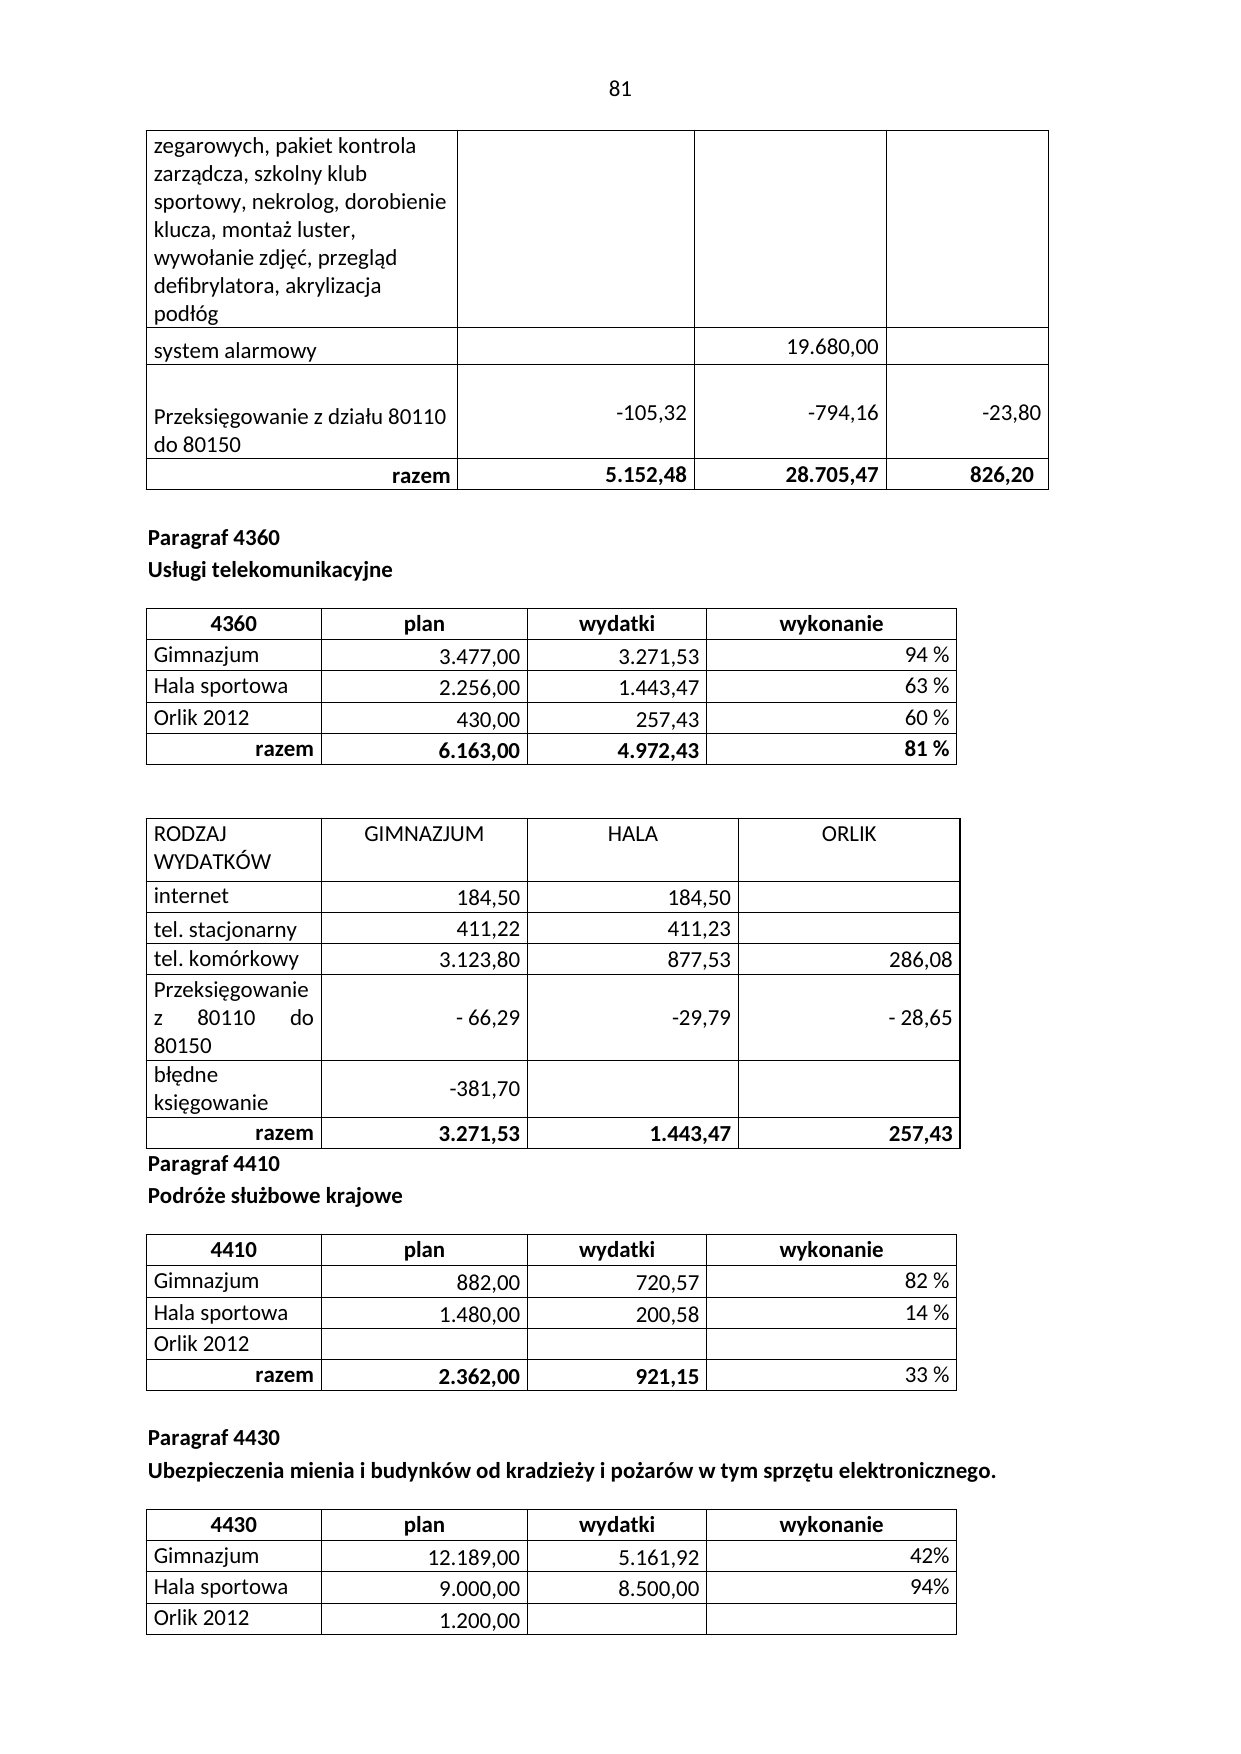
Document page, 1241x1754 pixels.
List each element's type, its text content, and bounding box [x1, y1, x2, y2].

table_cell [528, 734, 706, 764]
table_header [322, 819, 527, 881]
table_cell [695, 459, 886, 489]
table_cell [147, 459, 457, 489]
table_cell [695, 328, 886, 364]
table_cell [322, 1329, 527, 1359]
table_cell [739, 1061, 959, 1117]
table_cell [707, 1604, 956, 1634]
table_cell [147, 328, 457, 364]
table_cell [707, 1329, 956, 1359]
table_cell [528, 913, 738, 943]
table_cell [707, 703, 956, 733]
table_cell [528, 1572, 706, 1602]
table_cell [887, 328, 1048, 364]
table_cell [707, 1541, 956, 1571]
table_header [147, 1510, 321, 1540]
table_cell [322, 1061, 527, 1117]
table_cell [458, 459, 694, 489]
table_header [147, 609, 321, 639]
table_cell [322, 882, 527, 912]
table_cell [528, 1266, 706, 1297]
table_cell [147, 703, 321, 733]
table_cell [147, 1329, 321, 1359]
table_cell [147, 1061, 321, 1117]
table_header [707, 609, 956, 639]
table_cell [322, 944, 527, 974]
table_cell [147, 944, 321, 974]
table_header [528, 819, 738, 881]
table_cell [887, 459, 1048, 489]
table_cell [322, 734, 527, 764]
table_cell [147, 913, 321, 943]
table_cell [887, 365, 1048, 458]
text Paragraf 4410 [148, 1149, 1092, 1177]
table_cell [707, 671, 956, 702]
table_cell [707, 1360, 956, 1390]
text Paragraf 4360 [148, 523, 1092, 551]
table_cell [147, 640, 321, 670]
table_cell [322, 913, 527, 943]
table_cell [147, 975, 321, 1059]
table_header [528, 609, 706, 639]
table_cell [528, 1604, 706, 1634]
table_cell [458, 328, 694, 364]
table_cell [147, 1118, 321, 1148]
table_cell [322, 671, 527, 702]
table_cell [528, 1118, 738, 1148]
text Ubezpieczenia mienia i budynków od kradzieży i pożarów w tym sprzętu elektronicznego. [148, 1456, 1092, 1484]
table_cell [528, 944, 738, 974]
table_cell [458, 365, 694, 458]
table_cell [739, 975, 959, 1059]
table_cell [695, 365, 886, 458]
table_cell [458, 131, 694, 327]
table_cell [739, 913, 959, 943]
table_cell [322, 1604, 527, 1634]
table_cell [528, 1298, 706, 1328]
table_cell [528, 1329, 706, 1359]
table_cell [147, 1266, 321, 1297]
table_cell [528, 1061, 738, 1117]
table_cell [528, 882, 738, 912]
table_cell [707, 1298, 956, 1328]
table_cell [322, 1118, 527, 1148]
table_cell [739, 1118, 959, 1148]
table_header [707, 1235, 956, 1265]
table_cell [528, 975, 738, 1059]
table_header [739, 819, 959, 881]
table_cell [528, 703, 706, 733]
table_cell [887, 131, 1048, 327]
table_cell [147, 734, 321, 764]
text Usługi telekomunikacyjne [148, 555, 1092, 583]
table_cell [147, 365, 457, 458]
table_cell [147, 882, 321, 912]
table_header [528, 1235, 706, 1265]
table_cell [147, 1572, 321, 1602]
text Paragraf 4430 [148, 1423, 1092, 1452]
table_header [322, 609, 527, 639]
text Podróże służbowe krajowe [148, 1181, 1092, 1209]
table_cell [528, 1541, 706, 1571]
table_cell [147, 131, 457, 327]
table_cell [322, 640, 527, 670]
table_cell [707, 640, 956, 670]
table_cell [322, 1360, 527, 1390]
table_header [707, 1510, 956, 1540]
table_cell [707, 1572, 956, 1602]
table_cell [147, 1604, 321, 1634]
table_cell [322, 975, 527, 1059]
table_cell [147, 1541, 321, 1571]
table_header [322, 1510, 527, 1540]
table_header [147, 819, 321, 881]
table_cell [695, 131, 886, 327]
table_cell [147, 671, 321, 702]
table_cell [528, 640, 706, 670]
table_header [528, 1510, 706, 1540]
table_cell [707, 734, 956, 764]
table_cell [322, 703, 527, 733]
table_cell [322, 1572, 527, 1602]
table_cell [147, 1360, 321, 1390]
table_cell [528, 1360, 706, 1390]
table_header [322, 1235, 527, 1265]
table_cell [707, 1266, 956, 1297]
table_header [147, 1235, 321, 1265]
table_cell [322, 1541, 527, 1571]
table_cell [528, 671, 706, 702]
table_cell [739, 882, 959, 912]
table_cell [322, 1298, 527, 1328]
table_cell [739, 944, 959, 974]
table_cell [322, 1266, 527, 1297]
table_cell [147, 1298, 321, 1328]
